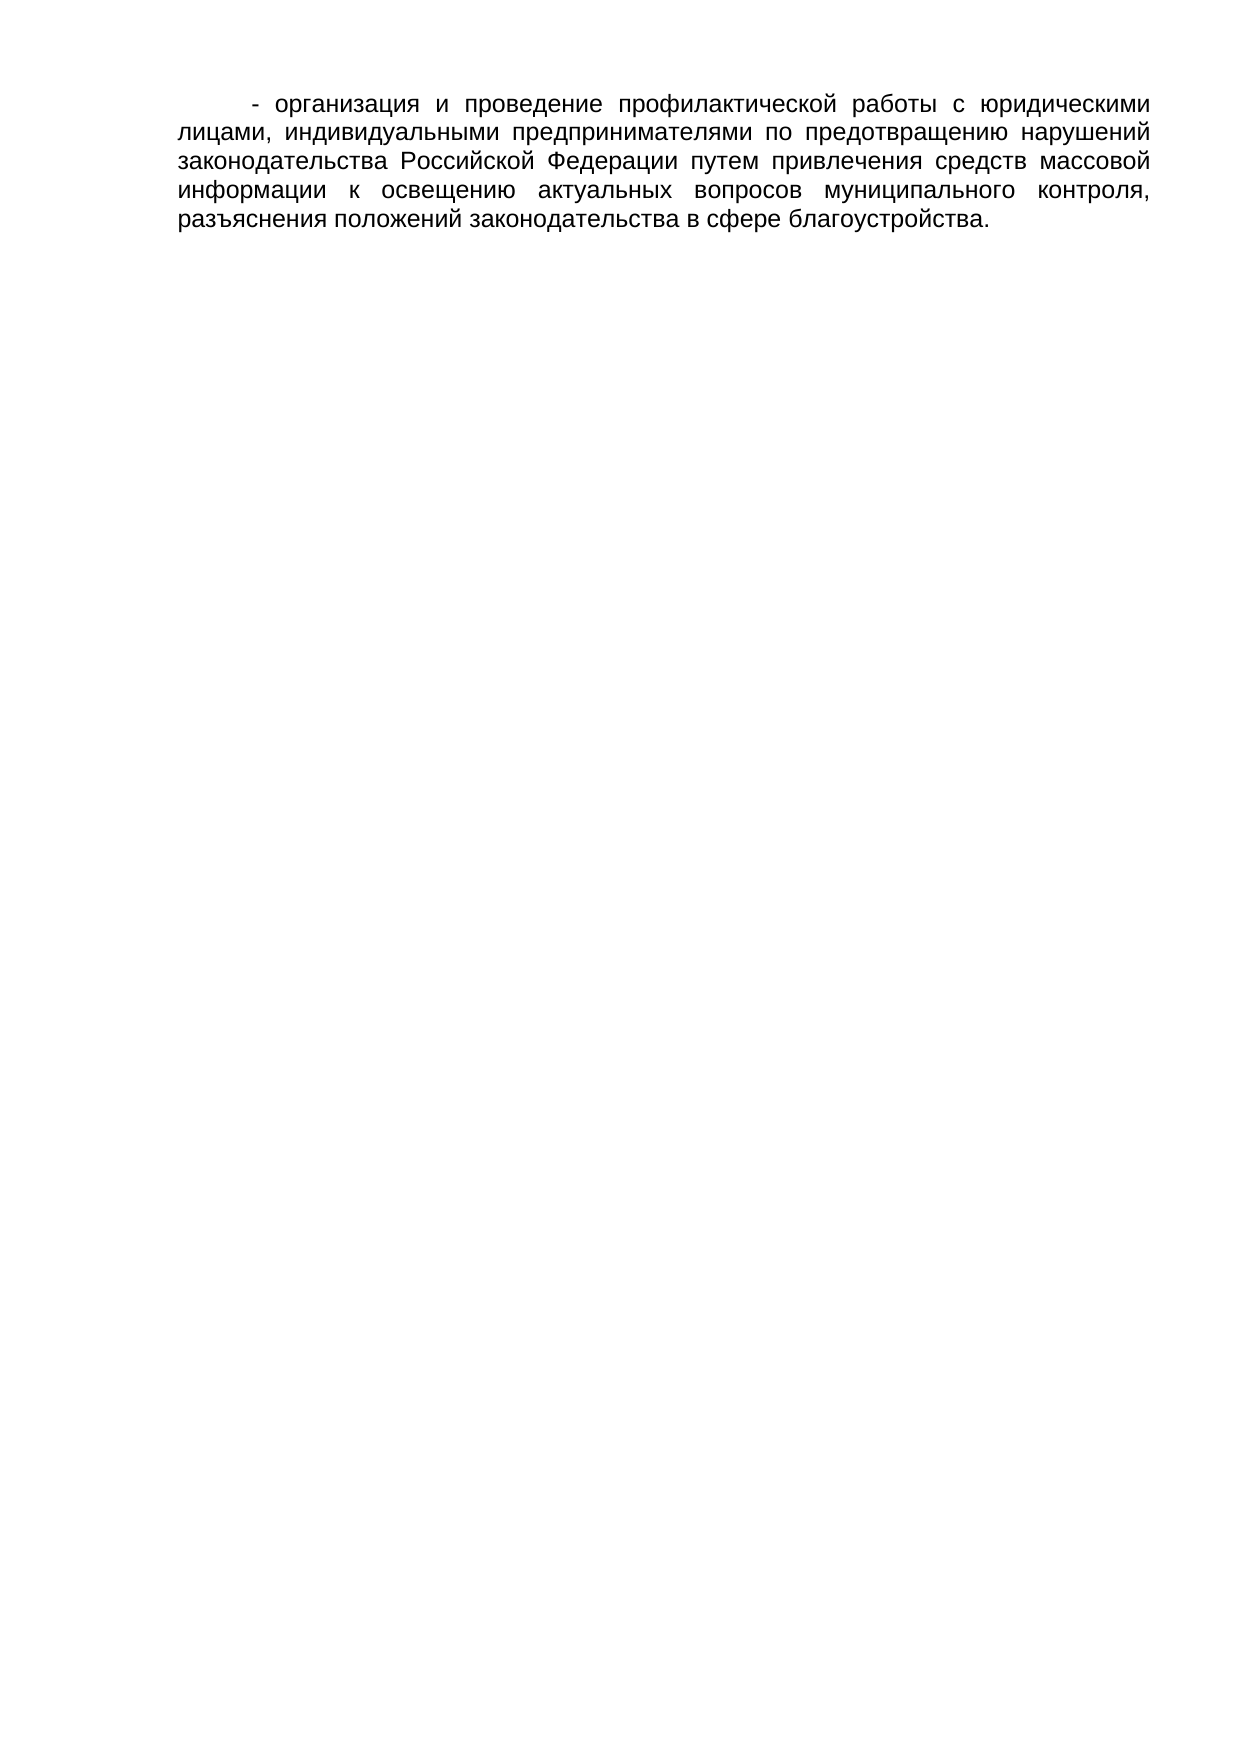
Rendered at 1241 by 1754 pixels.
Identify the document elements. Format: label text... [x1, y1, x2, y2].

text - организация и проведение профилактической работы с юридическими лицами, индивидуальными предпринимателями по предотвращению нарушений законодательства Российской Федерации путем привлечения средств массовой информации к освещению актуальных вопросов муниципального контроля, разъяснения положений законодательства в сфере благоустройства. [177, 89, 1152, 232]
